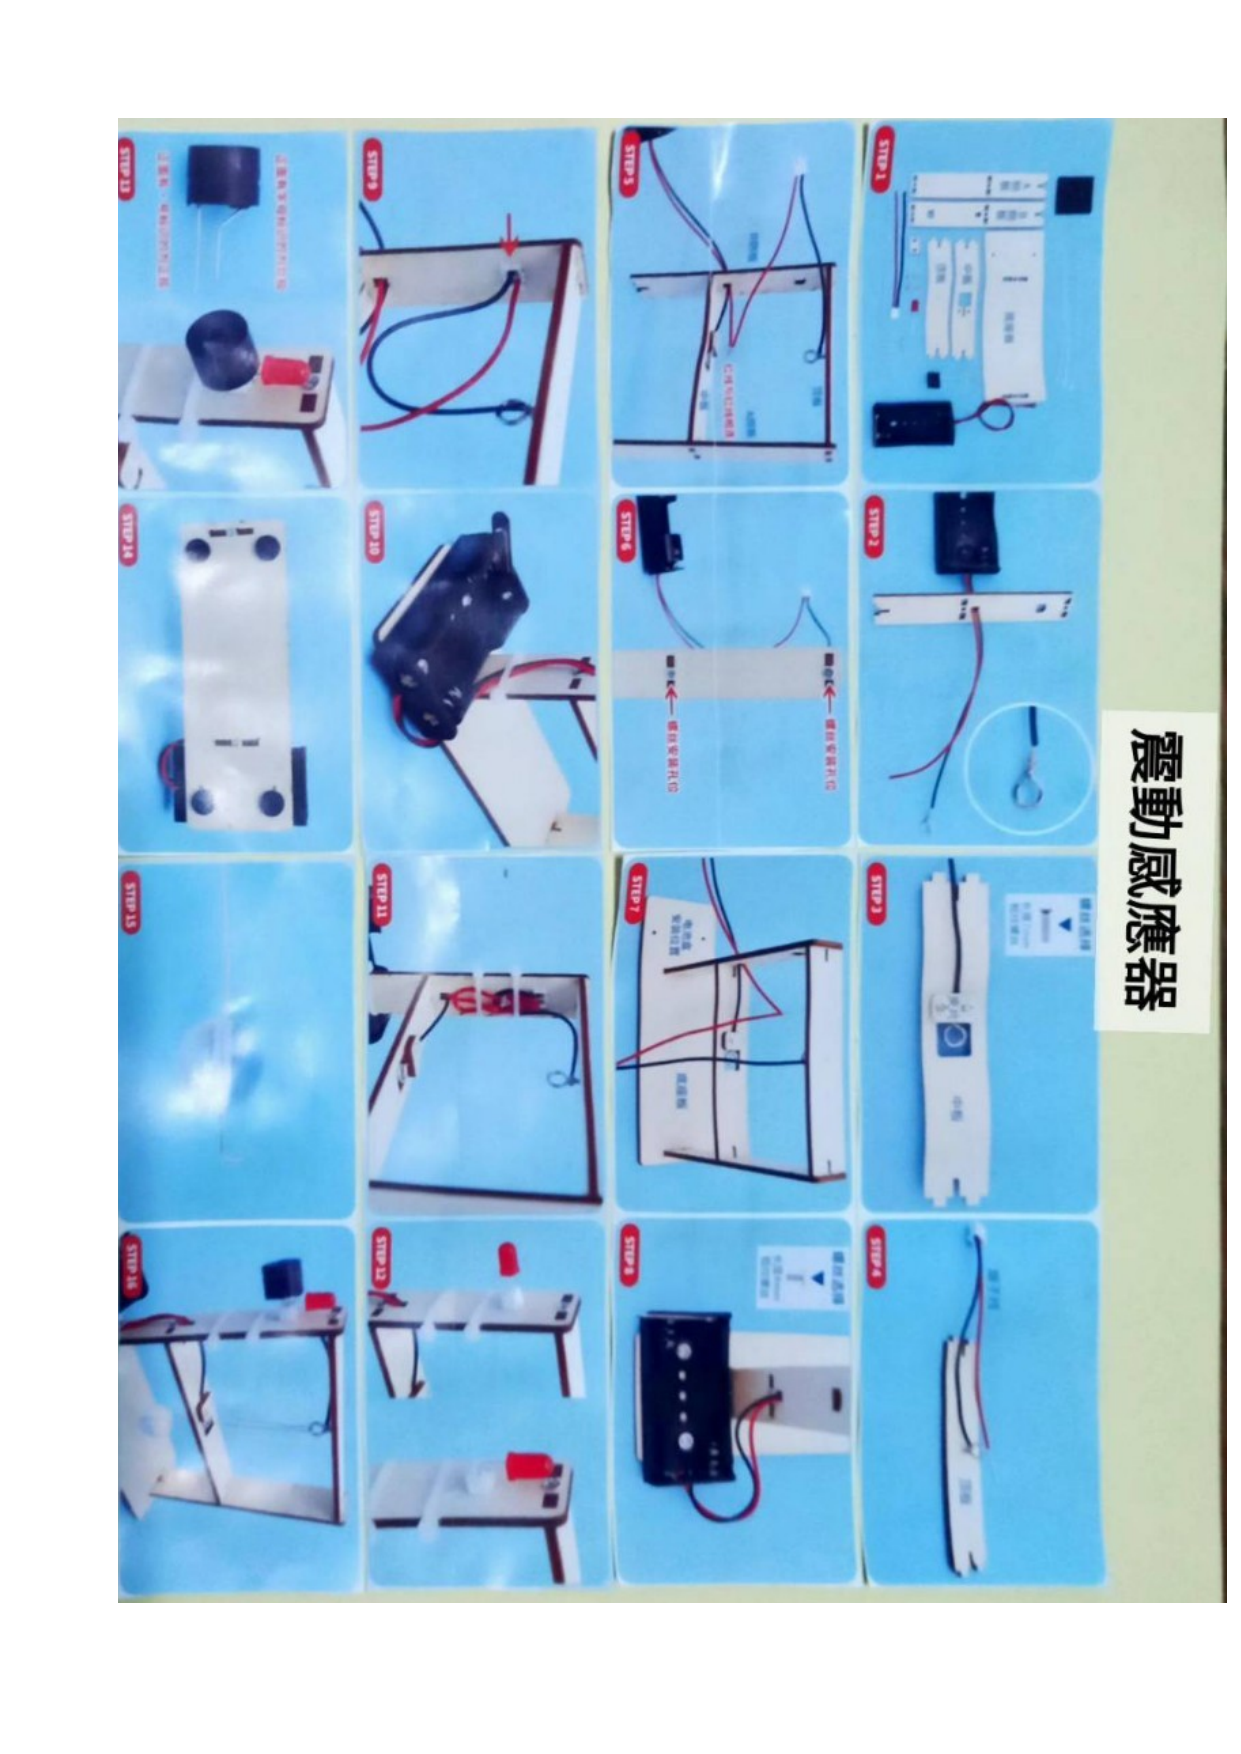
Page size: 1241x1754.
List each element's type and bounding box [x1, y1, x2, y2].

picture [118, 118, 1227, 1603]
